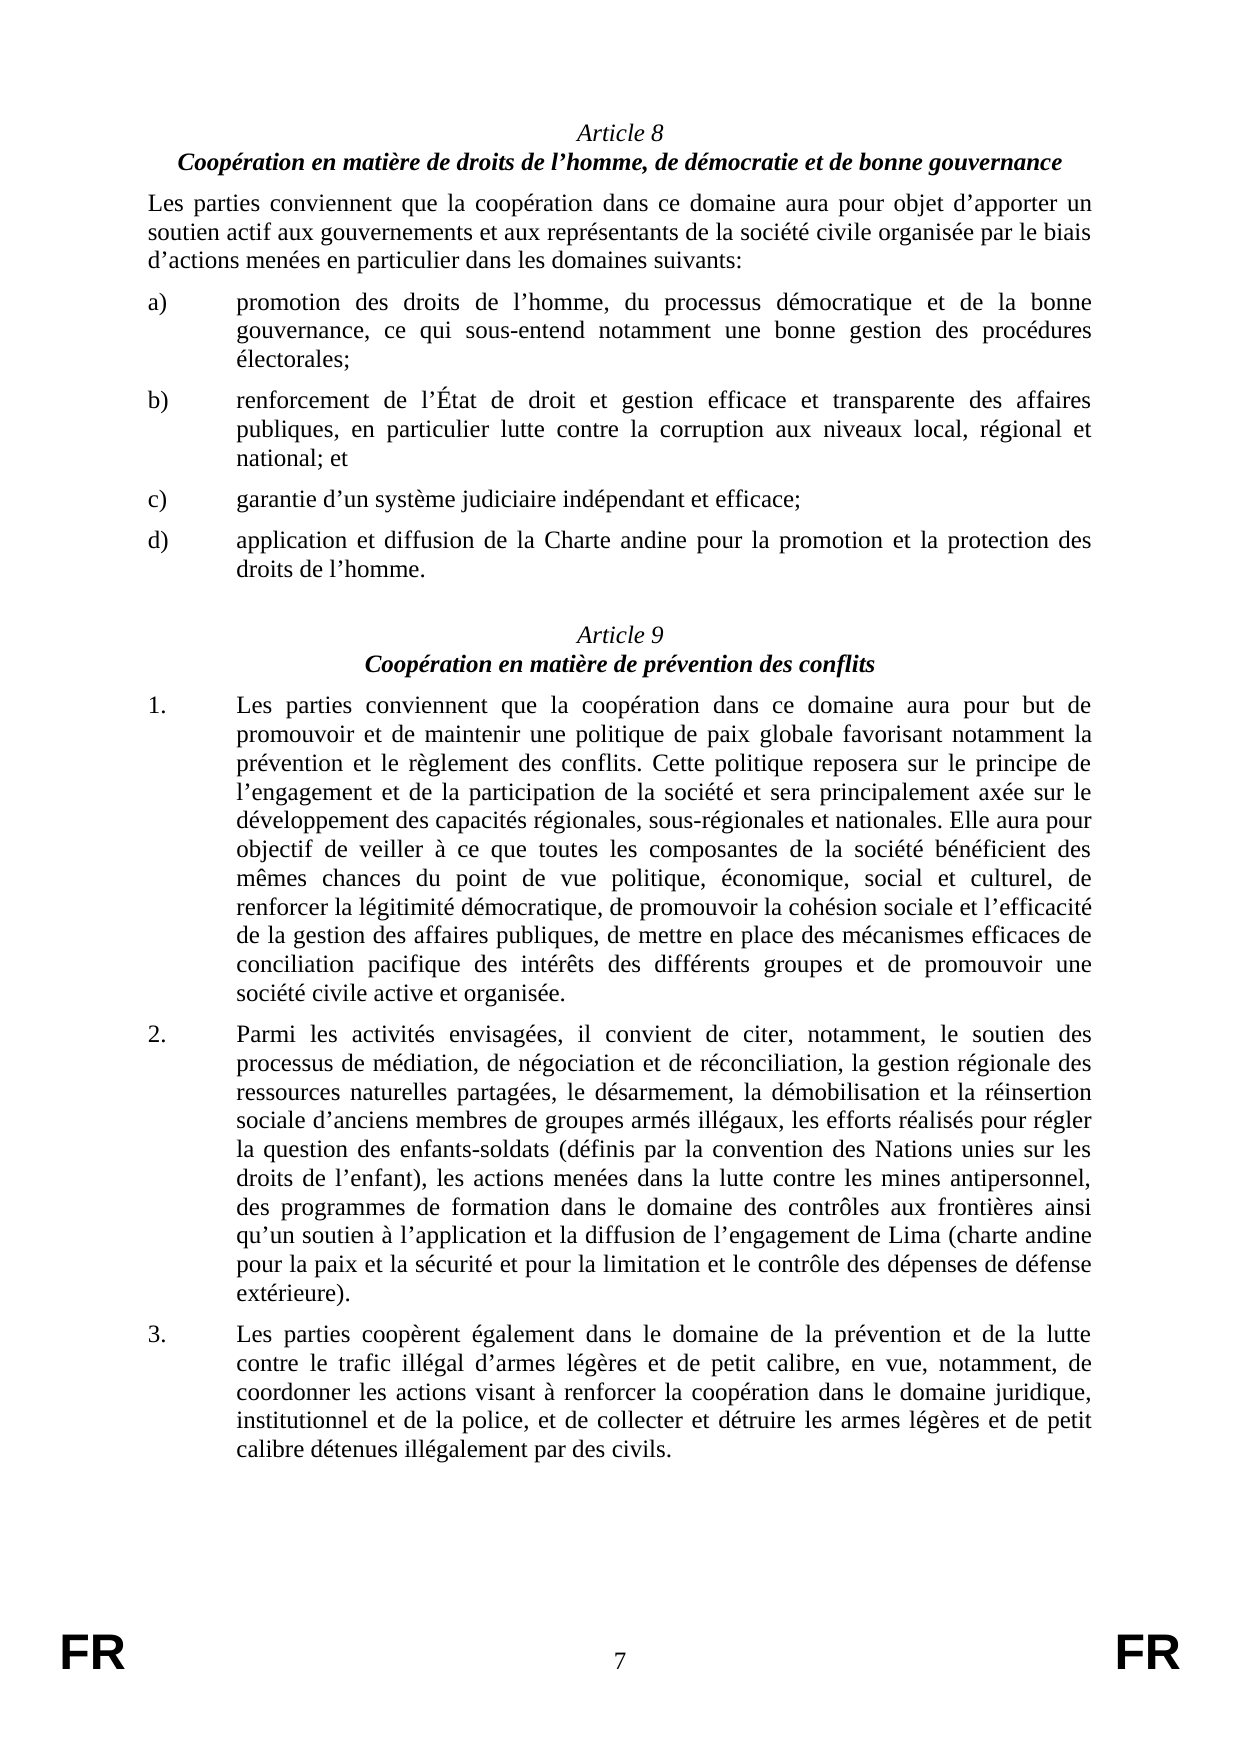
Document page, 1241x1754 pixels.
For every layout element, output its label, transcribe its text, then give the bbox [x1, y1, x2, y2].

text 1. Les parties conviennent que la coopération dans ce domaine aura pour but de promouvoir et de maintenir une politique de paix globale favorisant notamment la prévention et le règlement des conflits. Cette politique reposera sur le principe de l’engagement et de la participation de la société et sera principalement axée sur le développement des capacités régionales, sous-régionales et nationales. Elle aura pour objectif de veiller à ce que toutes les composantes de la société bénéficient des mêmes chances du point de vue politique, économique, social et culturel, de renforcer la légitimité démocratique, de promouvoir la cohésion sociale et l’efficacité de la gestion des affaires publiques, de mettre en place des mécanismes efficaces de conciliation pacifique des intérêts des différents groupes et de promouvoir une société civile active et organisée. [148, 691, 1093, 1007]
text 3. Les parties coopèrent également dans le domaine de la prévention et de la lutte contre le trafic illégal d’armes légères et de petit calibre, en vue, notamment, de coordonner les actions visant à renforcer la coopération dans le domaine juridique, institutionnel et de la police, et de collecter et détruire les armes légères et de petit calibre détenues illégalement par des civils. [148, 1319, 1093, 1463]
text b) renforcement de l’État de droit et gestion efficace et transparente des affaires publiques, en particulier lutte contre la corruption aux niveaux local, régional et national; et [148, 386, 1093, 472]
text a) promotion des droits de l’homme, du processus démocratique et de la bonne gouvernance, ce qui sous-entend notamment une bonne gestion des procédures électorales; [148, 287, 1093, 373]
text Article 8 Coopération en matière de droits de l’homme, de démocratie et de bonne gouvernance [148, 118, 1093, 176]
text Article 9 Coopération en matière de prévention des conflits [148, 621, 1093, 678]
text 2. Parmi les activités envisagées, il convient de citer, notamment, le soutien des processus de médiation, de négociation et de réconciliation, la gestion régionale des ressources naturelles partagées, le désarmement, la démobilisation et la réinsertion sociale d’anciens membres de groupes armés illégaux, les efforts réalisés pour régler la question des enfants-soldats (définis par la convention des Nations unies sur les droits de l’enfant), les actions menées dans la lutte contre les mines antipersonnel, des programmes de formation dans le domaine des contrôles aux frontières ainsi qu’un soutien à l’application et la diffusion de l’engagement de Lima (charte andine pour la paix et la sécurité et pour la limitation et le contrôle des dépenses de défense extérieure). [148, 1019, 1093, 1307]
text c) garantie d’un système judiciaire indépendant et efficace; [148, 484, 1093, 513]
text Les parties conviennent que la coopération dans ce domaine aura pour objet d’apporter un soutien actif aux gouvernements et aux représentants de la société civile organisée par le biais d’actions menées en particulier dans les domaines suivants: [148, 188, 1093, 274]
text d) application et diffusion de la Charte andine pour la promotion et la protection des droits de l’homme. [148, 526, 1093, 583]
